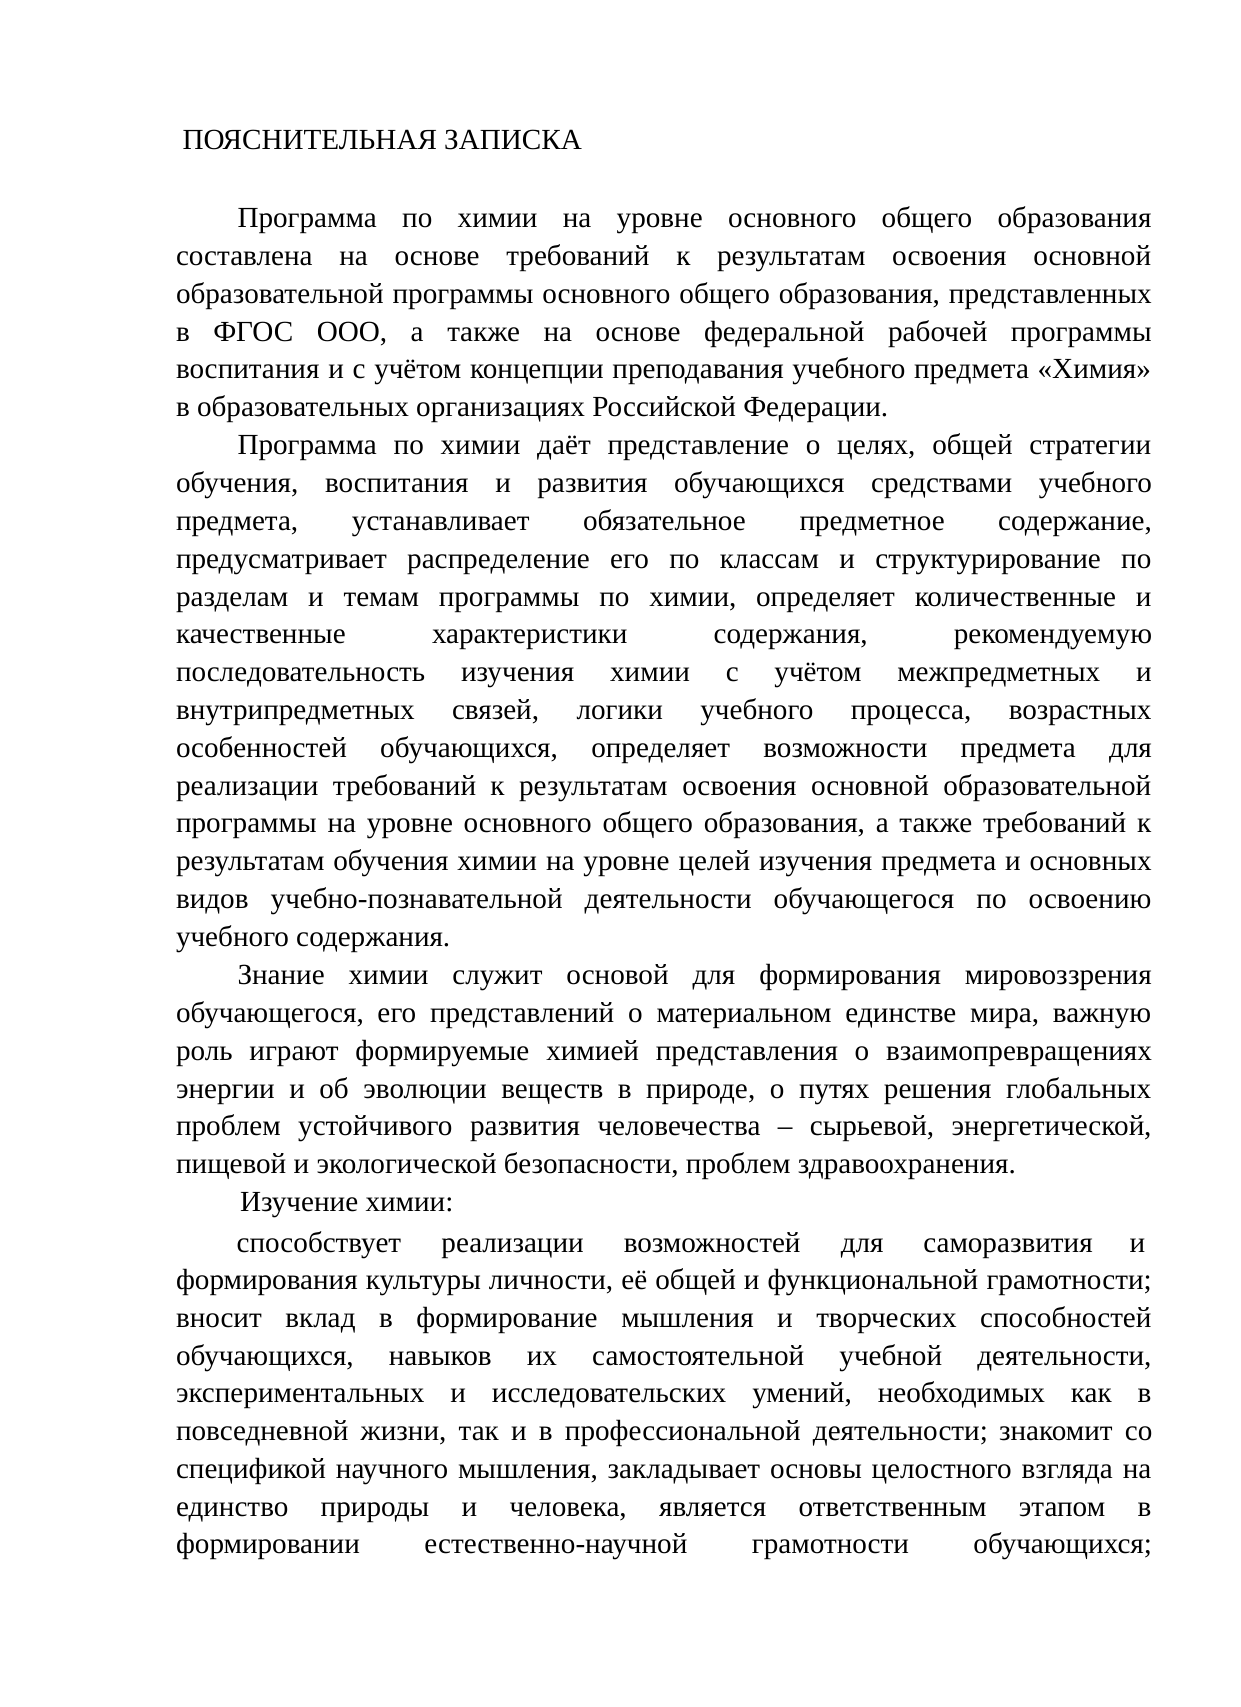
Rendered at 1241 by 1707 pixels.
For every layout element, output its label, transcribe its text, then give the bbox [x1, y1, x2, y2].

text ПОЯСНИТЕЛЬНАЯ ЗАПИСКА [177, 122, 1152, 156]
text Программа по химии даёт представление о целях, общей стратегии обучения, воспитания и развития обучающихся средствами учебного предмета, устанавливает обязательное предметное содержание, предусматривает распределение его по классам и структурирование по разделам и темам программы по химии, определяет количественные и качественные характеристики содержания, рекомендуемую последовательность изучения химии с учётом межпредметных и внутрипредметных связей, логики учебного процесса, возрастных особенностей обучающихся, определяет возможности предмета для реализации требований к результатам освоения основной образовательной программы на уровне основного общего образования, а также требований к результатам обучения химии на уровне целей изучения предмета и основных видов учебно-познавательной деятельности обучающегося по освоению учебного содержания. [176, 427, 1152, 953]
text Программа по химии на уровне основного общего образования составлена на основе требований к результатам освоения основной образовательной программы основного общего образования, представленных в ФГОС ООО, а также на основе федеральной рабочей программы воспитания и с учётом концепции преподавания учебного предмета «Химия» в образовательных организациях Российской Федерации. [176, 200, 1152, 423]
text Знание химии служит основой для формирования мировоззрения обучающегося, его представлений о материальном единстве мира, важную роль играют формируемые химией представления о взаимопревращениях энергии и об эволюции веществ в природе, о путях решения глобальных проблем устойчивого развития человечества – сырьевой, энергетической, пищевой и экологической безопасности, проблем здравоохранения. [176, 957, 1152, 1180]
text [176, 1262, 1152, 1560]
text Изучение химии: [240, 1184, 1152, 1218]
text способствует реализации возможностей для саморазвития и [177, 1225, 1152, 1259]
